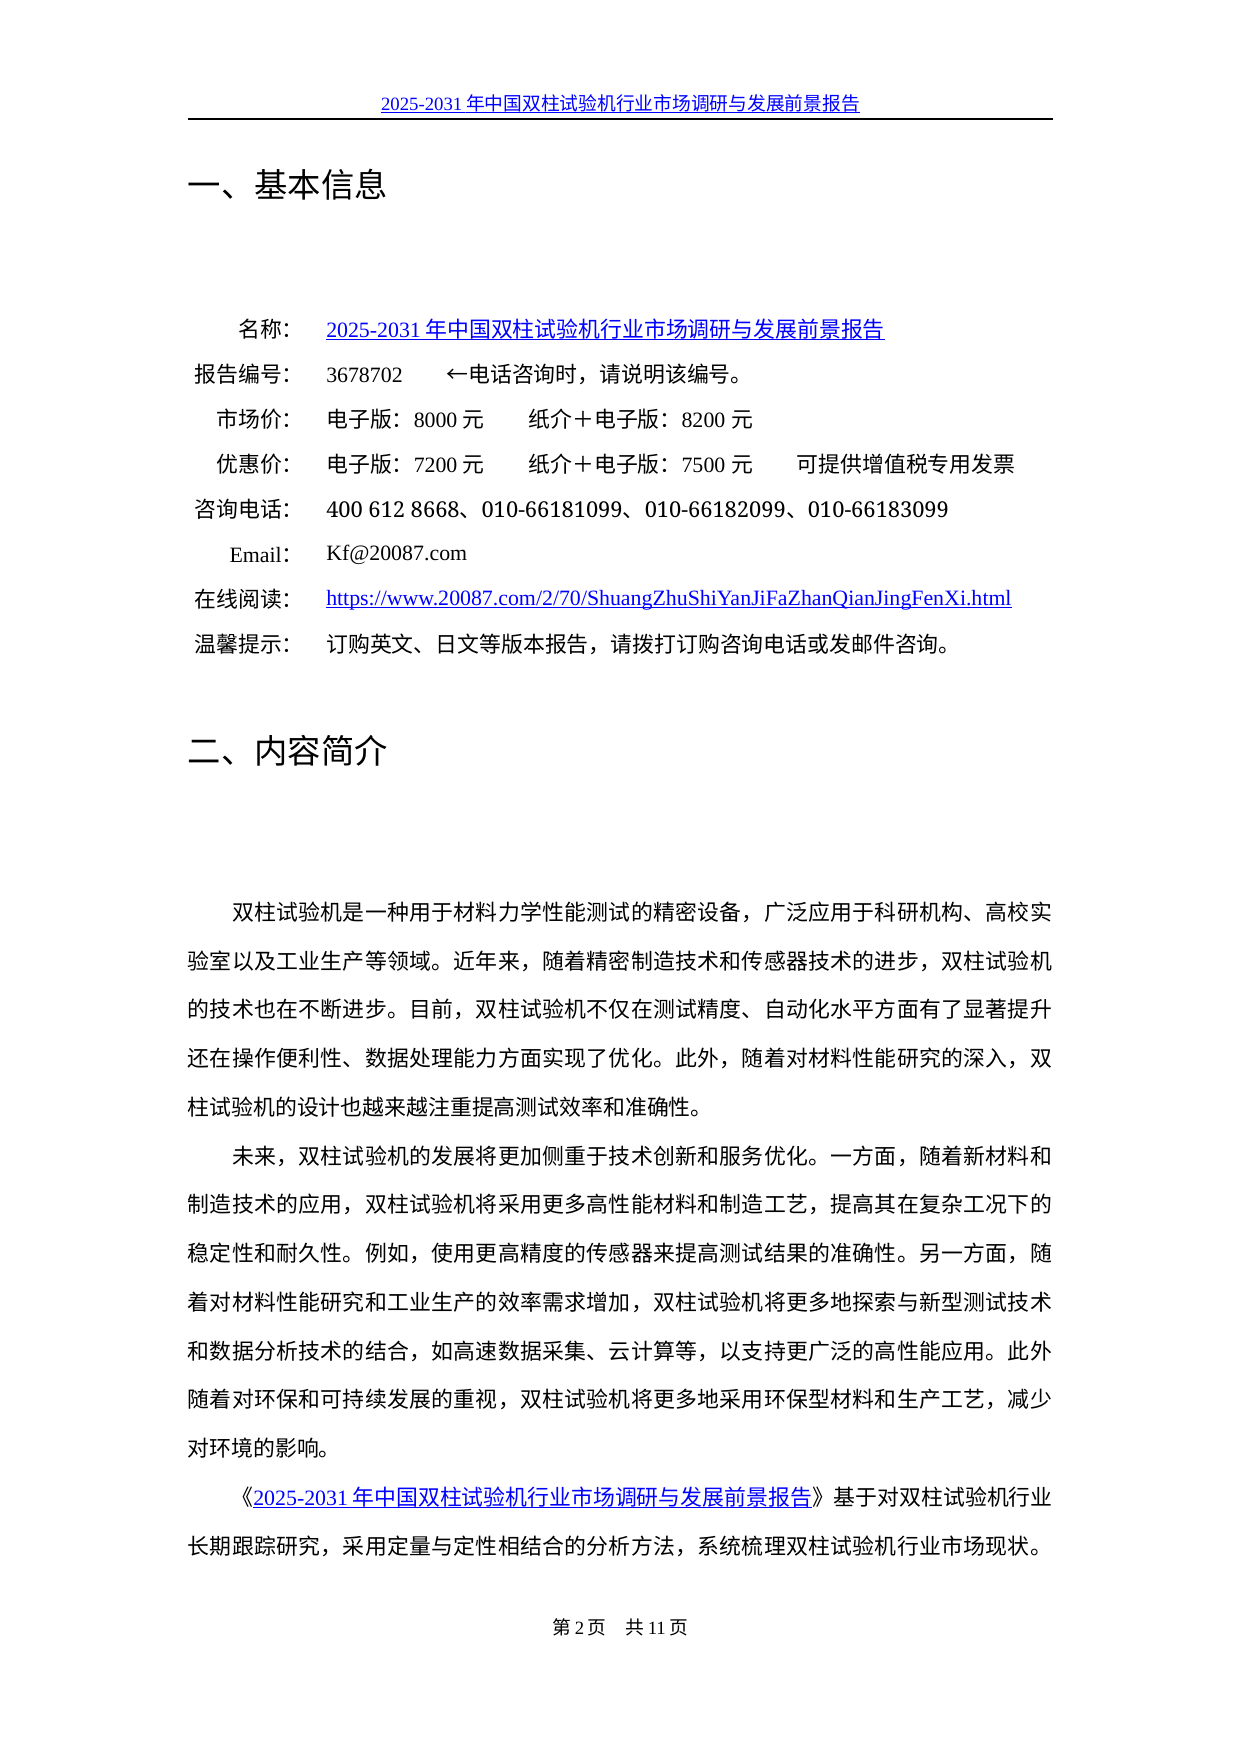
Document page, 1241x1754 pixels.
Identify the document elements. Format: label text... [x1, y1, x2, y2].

table_header 名称： [167, 312, 315, 357]
table_cell Email： [167, 537, 315, 582]
table_cell 市场价： [167, 402, 315, 447]
table_cell 优惠价： [167, 447, 315, 492]
table_cell 电子版：8000 元 纸介＋电子版：8200 元 [315, 402, 1073, 447]
table_cell 咨询电话： [167, 492, 315, 537]
title 二、内容简介 [187, 717, 1053, 782]
table_cell 温馨提示： [167, 627, 315, 672]
table_cell 报告编号： [167, 357, 315, 402]
table_cell 400 612 8668、010-66181099、010-66182099、010-66183099 [315, 492, 1073, 537]
table_cell 订购英文、日文等版本报告，请拨打订购咨询电话或发邮件咨询。 [315, 627, 1073, 672]
table_cell [315, 582, 1073, 627]
table_header 2025-2031年中国双柱试验机行业市场调研与发展前景报告 [315, 312, 1073, 357]
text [187, 894, 1053, 1561]
table_cell Kf@20087.com [315, 537, 1073, 582]
table_cell 电子版：7200 元 纸介＋电子版：7500 元 可提供增值税专用发票 [315, 447, 1073, 492]
table_cell 3678702 ←电话咨询时，请说明该编号。 [315, 357, 1073, 402]
table_cell 在线阅读： [167, 582, 315, 627]
title 一、基本信息 [187, 150, 1053, 215]
